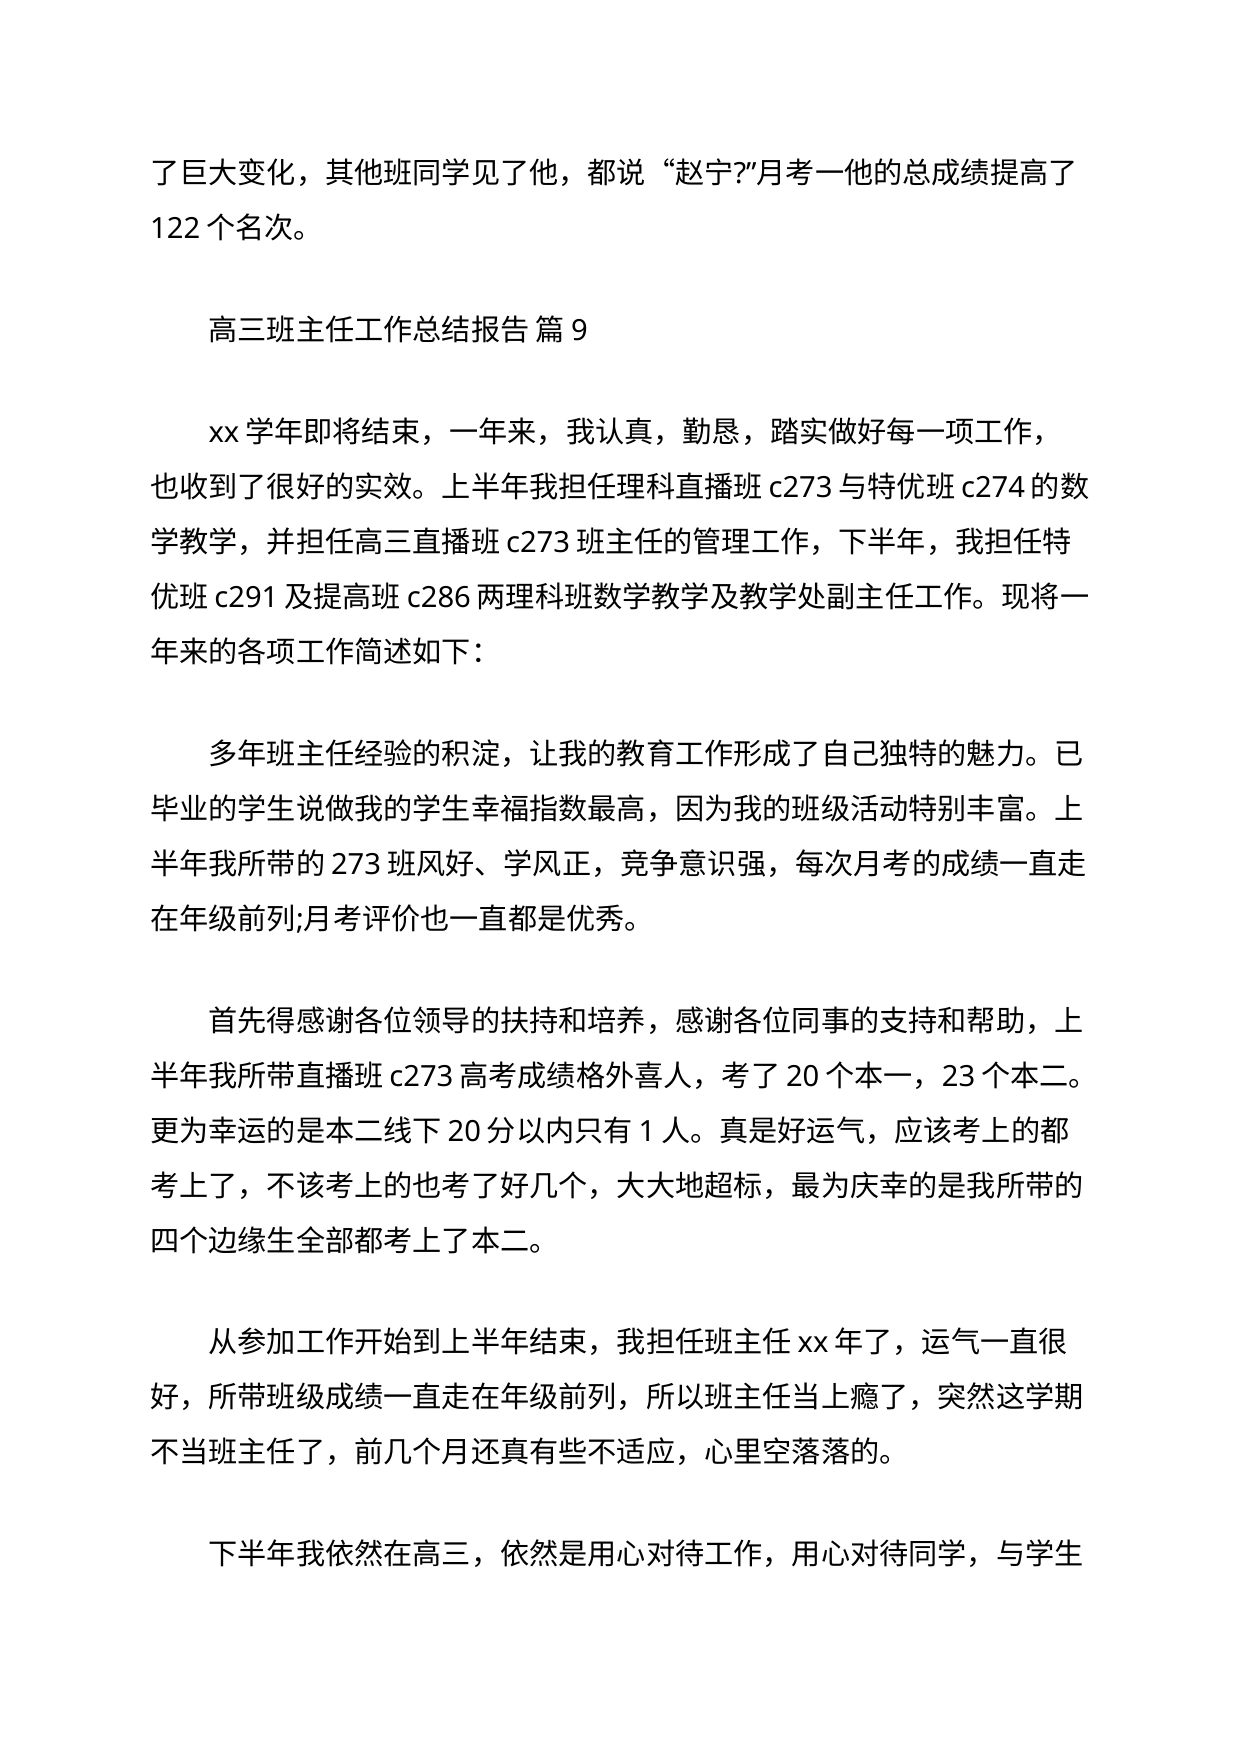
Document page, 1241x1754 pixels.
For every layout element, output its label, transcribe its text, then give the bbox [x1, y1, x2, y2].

text 高三班主任工作总结报告 篇9 [150, 307, 1090, 349]
text 从参加工作开始到上半年结束，我担任班主任xx年了，运气一直很好，所带班级成绩一直走在年级前列，所以班主任当上瘾了，突然这学期不当班主任了，前几个月还真有些不适应，心里空落落的。 [150, 1319, 1090, 1471]
text xx学年即将结束，一年来，我认真，勤恳，踏实做好每一项工作，也收到了很好的实效。上半年我担任理科直播班c273与特优班c274的数学教学，并担任高三直播班c273班主任的管理工作，下半年，我担任特优班c291及提高班c286两理科班数学教学及教学处副主任工作。现将一年来的各项工作简述如下： [150, 409, 1090, 671]
text 首先得感谢各位领导的扶持和培养，感谢各位同事的支持和帮助，上半年我所带直播班c273高考成绩格外喜人，考了20个本一，23个本二。更为幸运的是本二线下20分以内只有1人。真是好运气，应该考上的都考上了，不该考上的也考了好几个，大大地超标，最为庆幸的是我所带的四个边缘生全部都考上了本二。 [150, 997, 1090, 1259]
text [150, 150, 1090, 247]
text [150, 1531, 1090, 1573]
text 多年班主任经验的积淀，让我的教育工作形成了自己独特的魅力。已毕业的学生说做我的学生幸福指数最高，因为我的班级活动特别丰富。上半年我所带的273班风好、学风正，竞争意识强，每次月考的成绩一直走在年级前列;月考评价也一直都是优秀。 [150, 731, 1090, 938]
